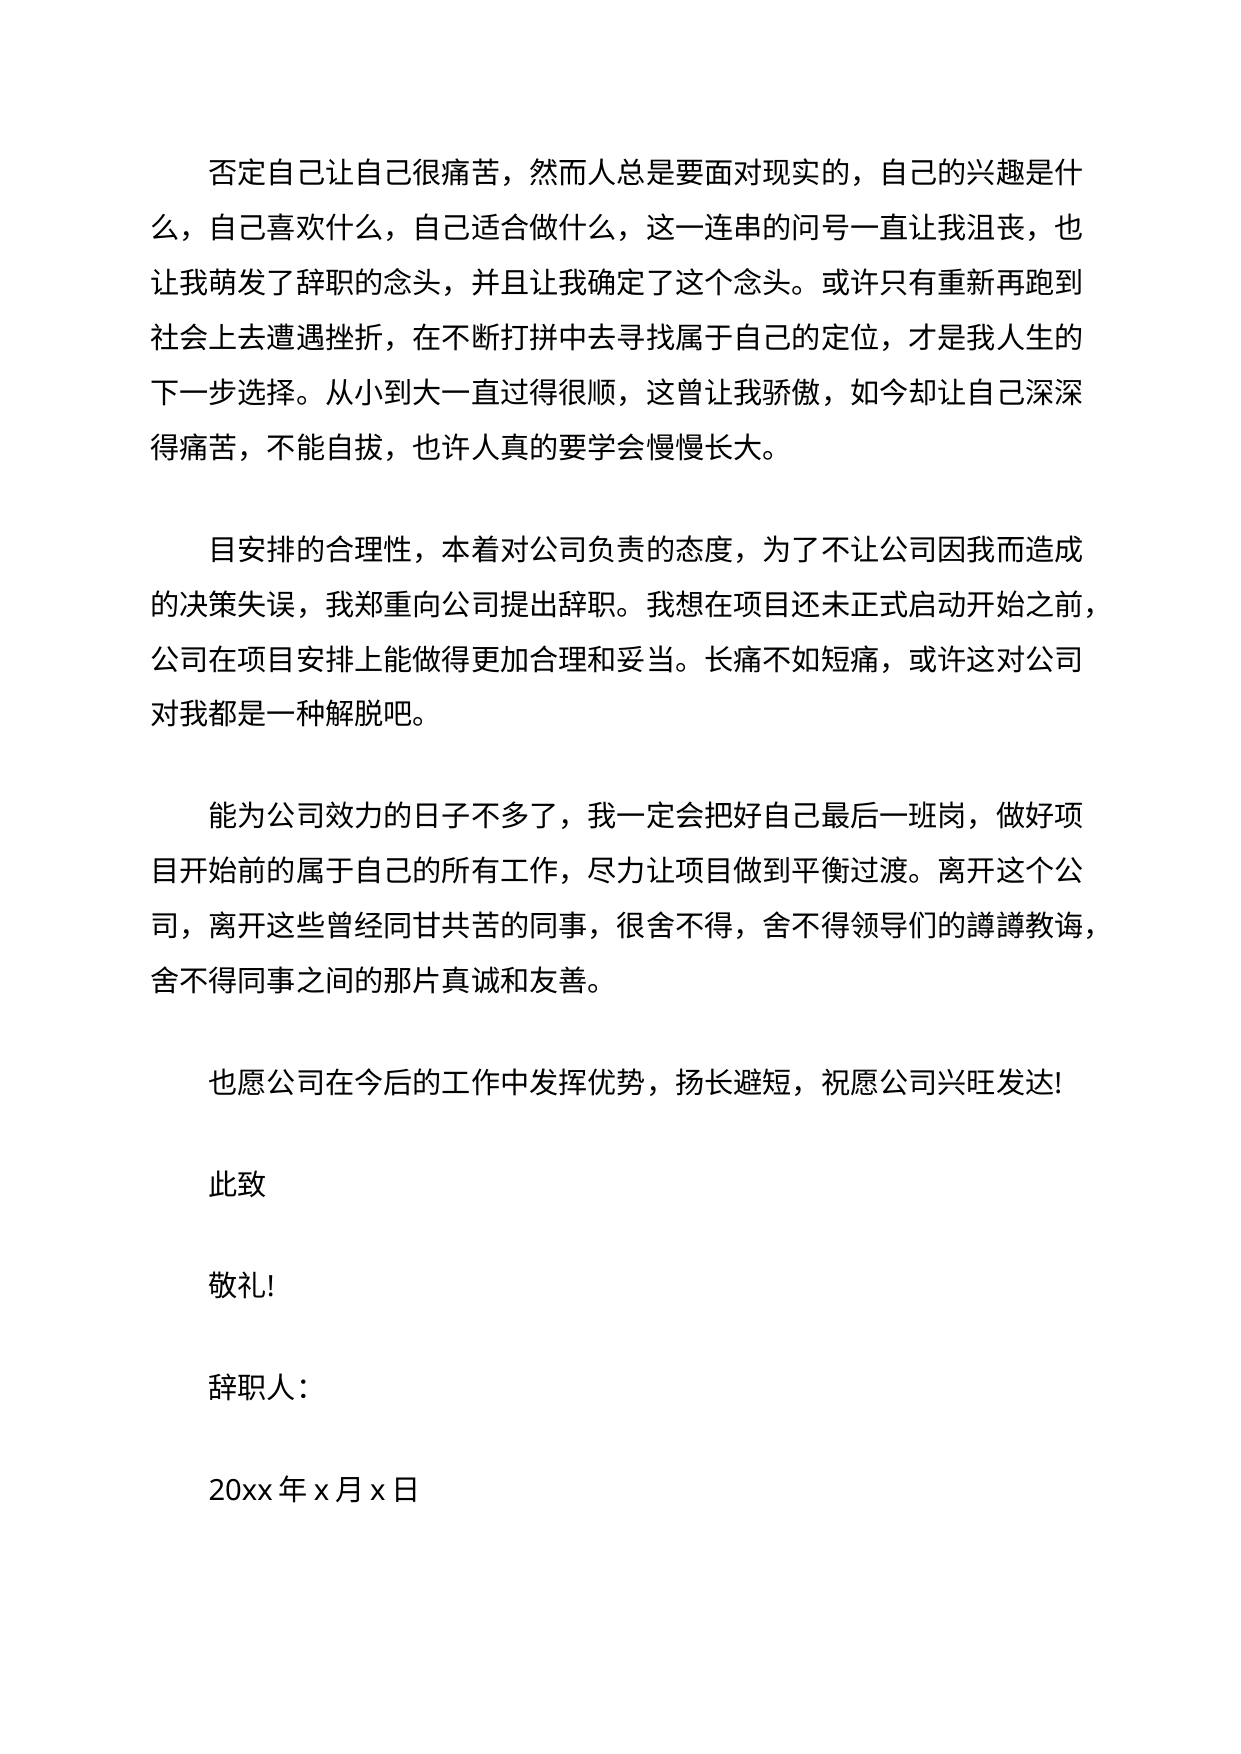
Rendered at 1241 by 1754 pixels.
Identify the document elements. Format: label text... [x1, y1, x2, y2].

text 敬礼! [150, 1263, 1090, 1305]
text 目安排的合理性，本着对公司负责的态度，为了不让公司因我而造成的决策失误，我郑重向公司提出辞职。我想在项目还未正式启动开始之前，公司在项目安排上能做得更加合理和妥当。长痛不如短痛，或许这对公司对我都是一种解脱吧。 [150, 526, 1090, 733]
text 能为公司效力的日子不多了，我一定会把好自己最后一班岗，做好项目开始前的属于自己的所有工作，尽力让项目做到平衡过渡。离开这个公司，离开这些曾经同甘共苦的同事，很舍不得，舍不得领导们的譐譐教诲，舍不得同事之间的那片真诚和友善。 [150, 793, 1090, 1000]
text 此致 [150, 1161, 1090, 1203]
text 也愿公司在今后的工作中发挥优势，扬长避短，祝愿公司兴旺发达! [150, 1059, 1090, 1102]
text 辞职人： [150, 1365, 1090, 1407]
text 20xx年x月x日 [150, 1467, 1090, 1509]
text 否定自己让自己很痛苦，然而人总是要面对现实的，自己的兴趣是什么，自己喜欢什么，自己适合做什么，这一连串的问号一直让我沮丧，也让我萌发了辞职的念头，并且让我确定了这个念头。或许只有重新再跑到社会上去遭遇挫折，在不断打拼中去寻找属于自己的定位，才是我人生的下一步选择。从小到大一直过得很顺，这曾让我骄傲，如今却让自己深深得痛苦，不能自拔，也许人真的要学会慢慢长大。 [150, 150, 1090, 467]
